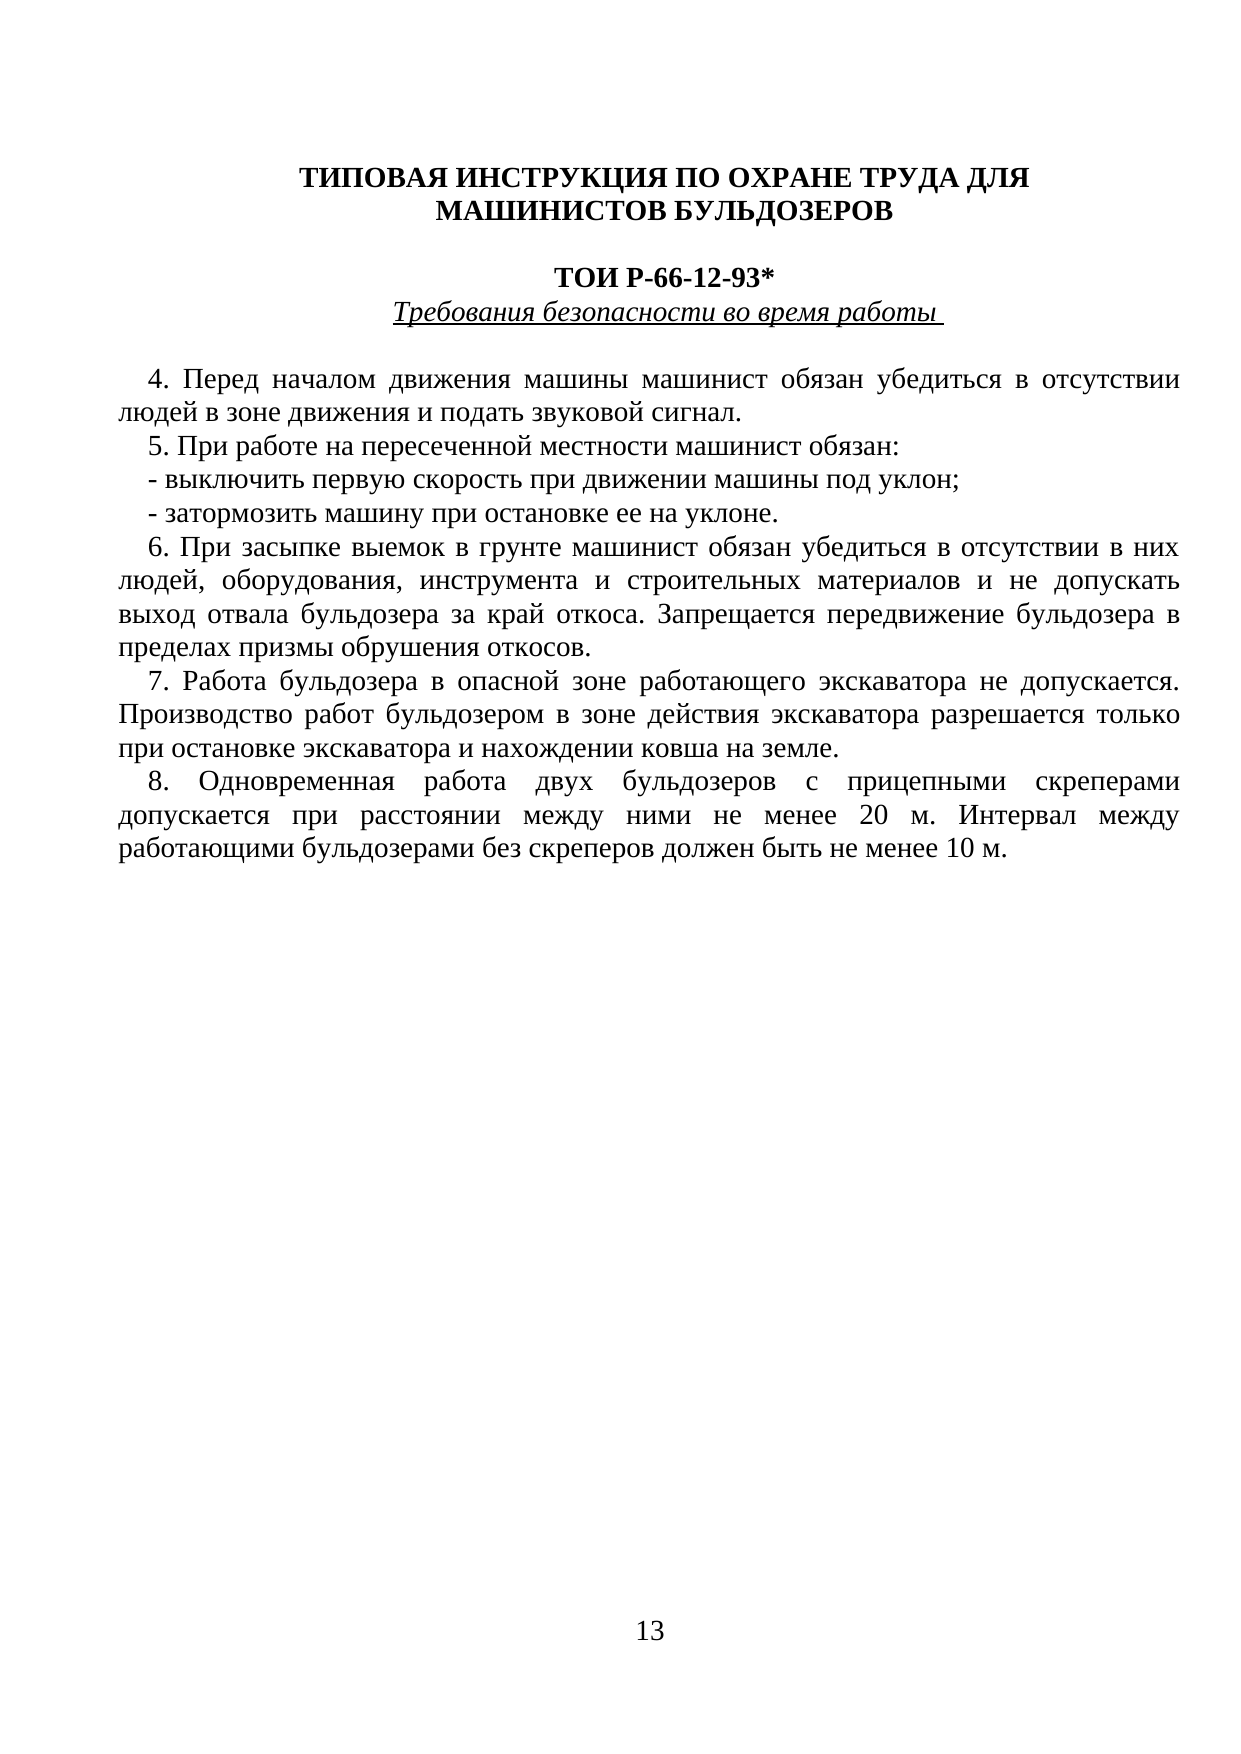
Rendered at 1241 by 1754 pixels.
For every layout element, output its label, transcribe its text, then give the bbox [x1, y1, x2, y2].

text 4. Перед началом движения машины машинист обязан убедиться в отсутствии людей в зоне движения и подать звуковой сигнал. [118, 361, 1181, 428]
text ТОИ Р-66-12-93* [118, 260, 1181, 294]
text 5. При работе на пересеченной местности машинист обязан: [118, 428, 1181, 462]
text - выключить первую скорость при движении машины под уклон; [118, 462, 1181, 495]
text - затормозить машину при остановке ее на уклоне. [118, 495, 1181, 529]
text 8. Одновременная работа двух бульдозеров с прицепными скреперами допускается при расстоянии между ними не менее 20 м. Интервал между работающими бульдозерами без скреперов должен быть не менее 10 м. [118, 763, 1181, 864]
text МАШИНИСТОВ БУЛЬДОЗЕРОВ [118, 193, 1181, 227]
text ТИПОВАЯ ИНСТРУКЦИЯ ПО ОХРАНЕ ТРУДА ДЛЯ [118, 160, 1181, 193]
text 6. При засыпке выемок в грунте машинист обязан убедиться в отсутствии в них людей, оборудования, инструмента и строительных материалов и не допускать выход отвала бульдозера за край откоса. Запрещается передвижение бульдозера в пределах призмы обрушения откосов. [118, 529, 1181, 663]
text 7. Работа бульдозера в опасной зоне работающего экскаватора не допускается. Производство работ бульдозером в зоне действия экскаватора разрешается только при остановке экскаватора и нахождении ковша на земле. [118, 663, 1181, 763]
text Требования безопасности во время работы [118, 294, 1181, 327]
